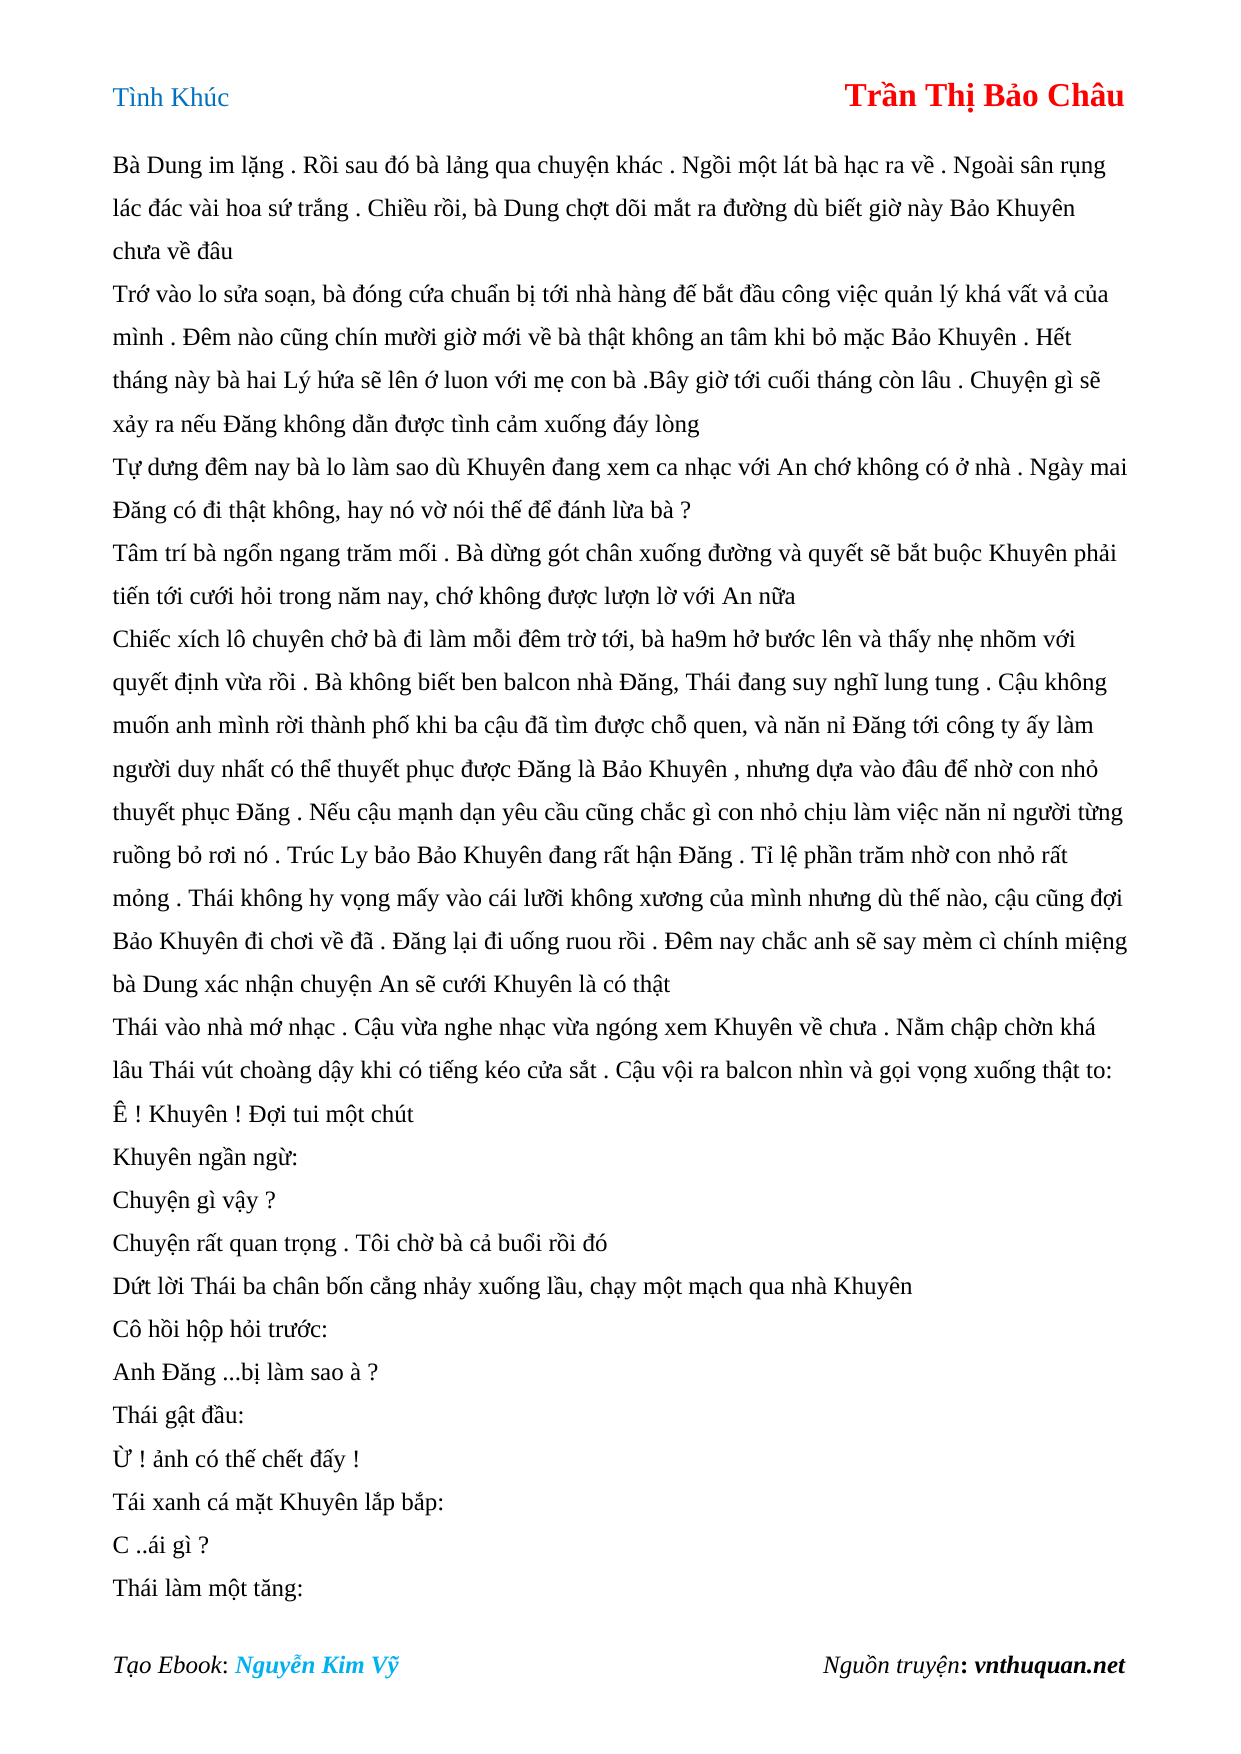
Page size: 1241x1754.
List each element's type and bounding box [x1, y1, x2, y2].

text [112, 150, 1128, 1602]
